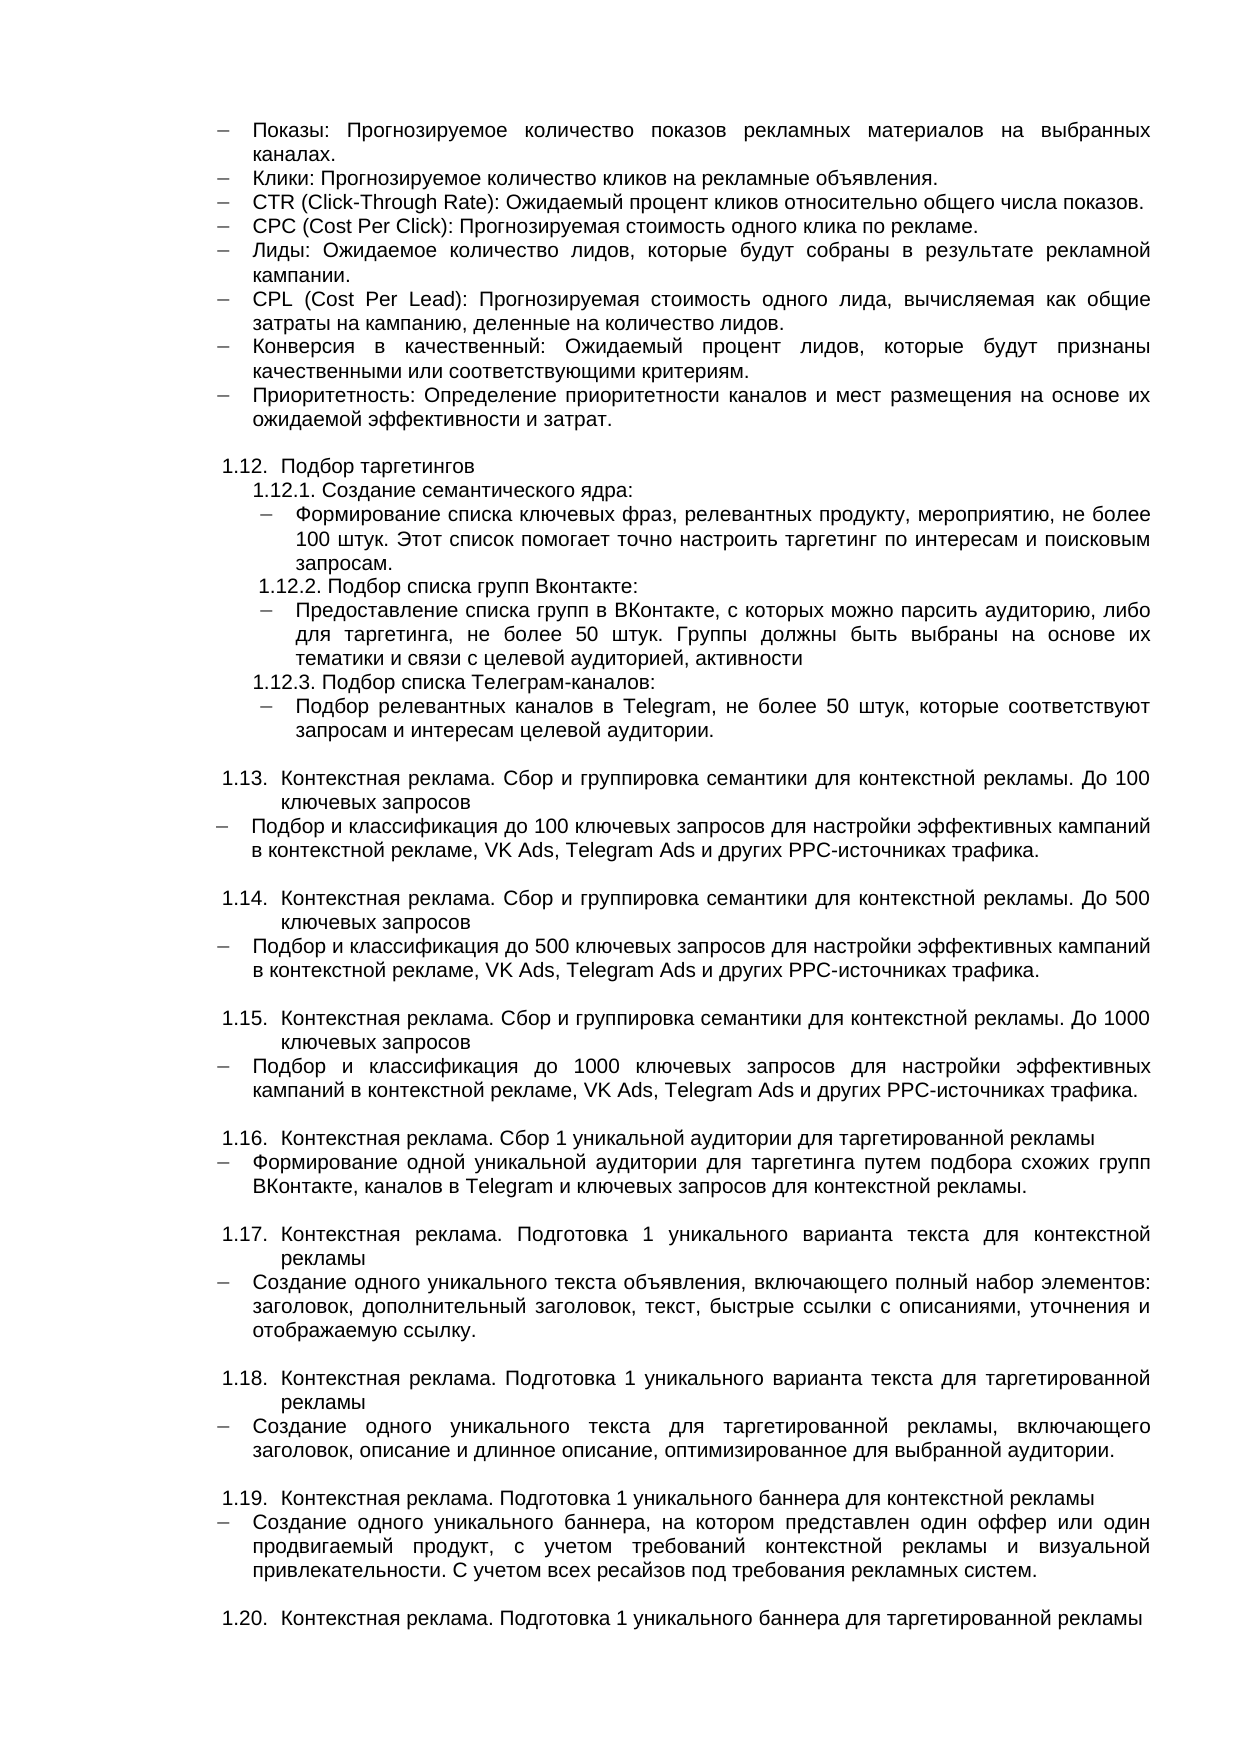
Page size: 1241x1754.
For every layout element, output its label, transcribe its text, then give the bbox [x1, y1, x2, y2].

list Конверсия в качественный: Ожидаемый процент лидов, которые будут признаны качественными или соответствующими критериям. [215, 334, 1152, 382]
list Контекстная реклама. Подготовка 1 уникального баннера для контекстной рекламы [222, 1486, 1152, 1509]
list Создание одного уникального текста объявления, включающего полный набор элементов: заголовок, дополнительный заголовок, текст, быстрые ссылки с описаниями, уточнения и отображаемую ссылку. [215, 1270, 1152, 1342]
list Контекстная реклама. Подготовка 1 уникального варианта текста для контекстной рекламы [222, 1222, 1152, 1270]
list Контекстная реклама. Сбор и группировка семантики для контекстной рекламы. До 1000 ключевых запросов [222, 1006, 1152, 1054]
list Контекстная реклама. Сбор и группировка семантики для контекстной рекламы. До 100 ключевых запросов [222, 766, 1152, 814]
list Контекстная реклама. Сбор и группировка семантики для контекстной рекламы. До 500 ключевых запросов [222, 886, 1152, 934]
list CTR (Click-Through Rate): Ожидаемый процент кликов относительно общего числа показов. [215, 190, 1152, 214]
list CPC (Cost Per Click): Прогнозируемая стоимость одного клика по рекламе. [215, 214, 1152, 238]
list Контекстная реклама. Подготовка 1 уникального баннера для таргетированной рекламы [222, 1605, 1152, 1629]
list Создание одного уникального баннера, на котором представлен один оффер или один продвигаемый продукт, с учетом требований контекстной рекламы и визуальной привлекательности. С учетом всех ресайзов под требования рекламных систем. [215, 1509, 1152, 1581]
list Предоставление списка групп в ВКонтакте, с которых можно парсить аудиторию, либо для таргетинга, не более 50 штук. Группы должны быть выбраны на основе их тематики и связи с целевой аудиторией, активности [258, 598, 1152, 670]
list Контекстная реклама. Сбор 1 уникальной аудитории для таргетированной рекламы [222, 1126, 1152, 1150]
list Клики: Прогнозируемое количество кликов на рекламные объявления. [215, 166, 1152, 190]
list 1.12.1. Создание семантического ядра: [252, 478, 1152, 502]
list Подбор релевантных каналов в Telegram, не более 50 штук, которые соответствуют запросам и интересам целевой аудитории. [258, 694, 1152, 742]
list Приоритетность: Определение приоритетности каналов и мест размещения на основе их ожидаемой эффективности и затрат. [215, 382, 1152, 430]
list 1.12.3. Подбор списка Телеграм-каналов: [252, 670, 1152, 694]
list Подбор и классификация до 500 ключевых запросов для настройки эффективных кампаний в контекстной рекламе, VK Ads, Telegram Ads и других PPC-источниках трафика. [215, 934, 1152, 982]
list Подбор и классификация до 100 ключевых запросов для настройки эффективных кампаний в контекстной рекламе, VK Ads, Telegram Ads и других PPC-источниках трафика. [213, 814, 1152, 862]
list Контекстная реклама. Подготовка 1 уникального варианта текста для таргетированной рекламы [222, 1366, 1152, 1413]
list Формирование списка ключевых фраз, релевантных продукту, мероприятию, не более 100 штук. Этот список помогает точно настроить таргетинг по интересам и поисковым запросам. [258, 502, 1152, 574]
list Создание одного уникального текста для таргетированной рекламы, включающего заголовок, описание и длинное описание, оптимизированное для выбранной аудитории. [215, 1413, 1152, 1462]
list Подбор и классификация до 1000 ключевых запросов для настройки эффективных кампаний в контекстной рекламе, VK Ads, Telegram Ads и других PPC-источниках трафика. [215, 1054, 1152, 1102]
list Подбор таргетингов [222, 454, 1152, 478]
list Показы: Прогнозируемое количество показов рекламных материалов на выбранных каналах. [215, 118, 1152, 166]
list 1.12.2. Подбор списка групп Вконтакте: [252, 574, 1152, 598]
list Формирование одной уникальной аудитории для таргетинга путем подбора схожих групп ВКонтакте, каналов в Telegram и ключевых запросов для контекстной рекламы. [215, 1150, 1152, 1198]
list Лиды: Ожидаемое количество лидов, которые будут собраны в результате рекламной кампании. [215, 238, 1152, 286]
list CPL (Cost Per Lead): Прогнозируемая стоимость одного лида, вычисляемая как общие затраты на кампанию, деленные на количество лидов. [215, 286, 1152, 334]
